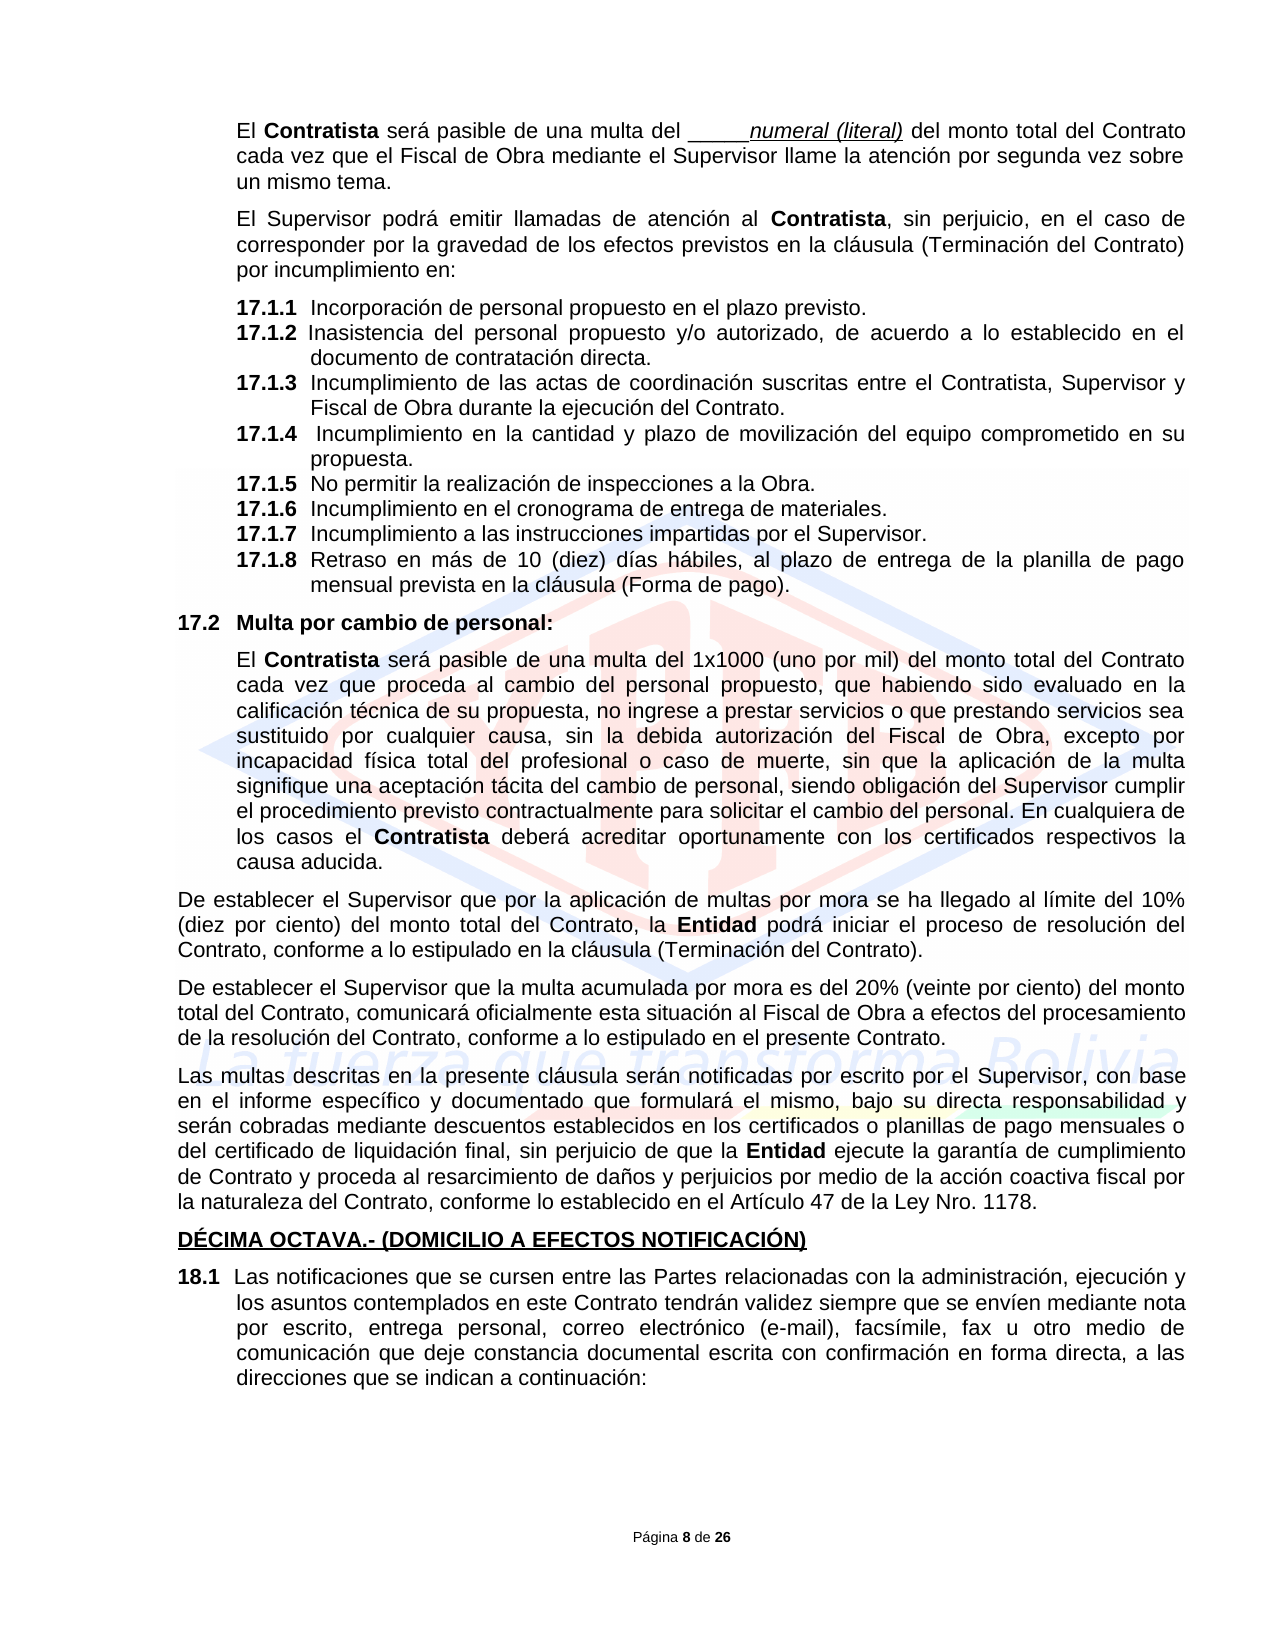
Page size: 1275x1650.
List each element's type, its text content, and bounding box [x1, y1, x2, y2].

list Incumplimiento a las instrucciones impartidas por el Supervisor. [236, 521, 1186, 546]
text 17.1.2 Inasistencia del personal propuesto y/o autorizado, de acuerdo a lo establecido en el documento de contratación directa. [236, 319, 1186, 370]
list No permitir la realización de inspecciones a la Obra. [236, 471, 1186, 496]
text El Contratista será pasible de una multa del 1x1000 (uno por mil) del monto total del Contrato cada vez que proceda al cambio del personal propuesto, que habiendo sido evaluado en la calificación técnica de su propuesta, no ingrese a prestar servicios o que prestando servicios sea sustituido por cualquier causa, sin la debida autorización del Fiscal de Obra, excepto por incapacidad física total del profesional o caso de muerte, sin que la aplicación de la multa signifique una aceptación tácita del cambio de personal, siendo obligación del Supervisor cumplir el procedimiento previsto contractualmente para solicitar el cambio del personal. En cualquiera de los casos el Contratista deberá acreditar oportunamente con los certificados respectivos la causa aducida. [236, 647, 1186, 874]
list Incumplimiento en el cronograma de entrega de materiales. [236, 496, 1186, 521]
text 17.1.4 Incumplimiento en la cantidad y plazo de movilización del equipo comprometido en su propuesta. [236, 420, 1186, 471]
text De establecer el Supervisor que por la aplicación de multas por mora se ha llegado al límite del 10% (diez por ciento) del monto total del Contrato, la Entidad podrá iniciar el proceso de resolución del Contrato, conforme a lo estipulado en la cláusula (Terminación del Contrato). [177, 886, 1186, 962]
text 17.2 Multa por cambio de personal: [177, 609, 1186, 634]
text DÉCIMA OCTAVA.- (DOMICILIO A EFECTOS NOTIFICACIÓN) [177, 1226, 1186, 1252]
text El Contratista será pasible de una multa del _____numeral (literal) del monto total del Contrato cada vez que el Fiscal de Obra mediante el Supervisor llame la atención por segunda vez sobre un mismo tema. [236, 118, 1186, 194]
text Las multas descritas en la presente cláusula serán notificadas por escrito por el Supervisor, con base en el informe específico y documentado que formulará el mismo, bajo su directa responsabilidad y serán cobradas mediante descuentos establecidos en los certificados o planillas de pago mensuales o del certificado de liquidación final, sin perjuicio de que la Entidad ejecute la garantía de cumplimiento de Contrato y proceda al resarcimiento de daños y perjuicios por medio de la acción coactiva fiscal por la naturaleza del Contrato, conforme lo establecido en el Artículo 47 de la Ley Nro. 1178. [177, 1063, 1186, 1214]
list 18.1 Las notificaciones que se cursen entre las Partes relacionadas con la administración, ejecución y los asuntos contemplados en este Contrato tendrán validez siempre que se envíen mediante nota por escrito, entrega personal, correo electrónico (e-mail), facsímile, fax u otro medio de comunicación que deje constancia documental escrita con confirmación en forma directa, a las direcciones que se indican a continuación: [177, 1264, 1186, 1390]
list Retraso en más de 10 (diez) días hábiles, al plazo de entrega de la planilla de pago mensual prevista en la cláusula (Forma de pago). [236, 546, 1186, 597]
text El Supervisor podrá emitir llamadas de atención al Contratista, sin perjuicio, en el caso de corresponder por la gravedad de los efectos previstos en la cláusula (Terminación del Contrato) por incumplimiento en: [177, 206, 1186, 282]
list Incorporación de personal propuesto en el plazo previsto. [236, 294, 1186, 319]
list Incumplimiento de las actas de coordinación suscritas entre el Contratista, Supervisor y Fiscal de Obra durante la ejecución del Contrato. [236, 370, 1186, 420]
text De establecer el Supervisor que la multa acumulada por mora es del 20% (veinte por ciento) del monto total del Contrato, comunicará oficialmente esta situación al Fiscal de Obra a efectos del procesamiento de la resolución del Contrato, conforme a lo estipulado en el presente Contrato. [177, 974, 1186, 1050]
